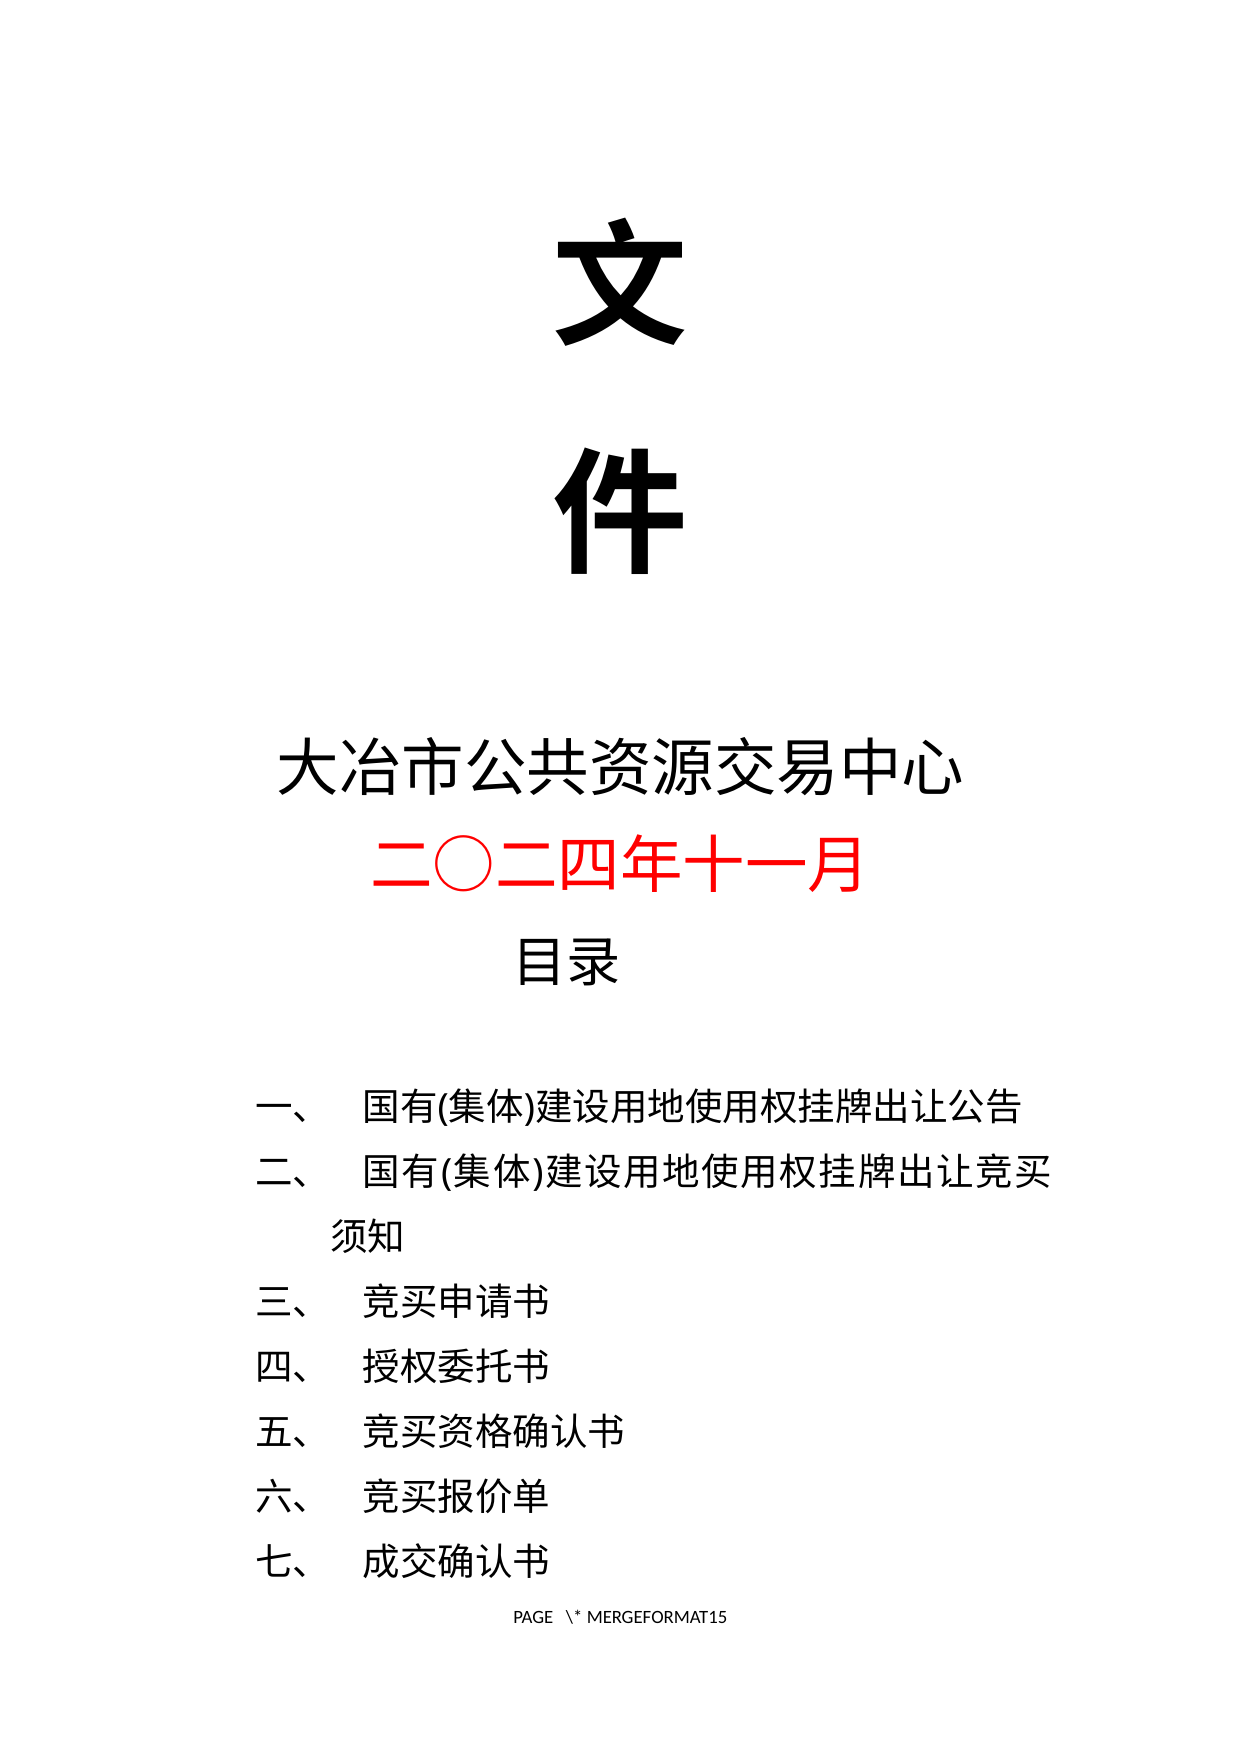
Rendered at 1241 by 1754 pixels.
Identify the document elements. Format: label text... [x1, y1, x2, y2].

list 国有(集体)建设用地使用权挂牌出让公告 [255, 1072, 1053, 1137]
list 成交确认书 [255, 1527, 1053, 1592]
list 竞买资格确认书 [255, 1397, 1053, 1462]
text 文 [187, 162, 1053, 389]
text 二○二四年十一月 [187, 812, 1053, 909]
text 件 [187, 389, 1053, 617]
list 授权委托书 [255, 1332, 1053, 1397]
text 目录 [187, 909, 1053, 1007]
list 竞买报价单 [255, 1462, 1053, 1527]
list 国有(集体)建设用地使用权挂牌出让竞买须知 [255, 1137, 1053, 1267]
list 竞买申请书 [255, 1267, 1053, 1332]
text 大冶市公共资源交易中心 [187, 714, 1053, 812]
